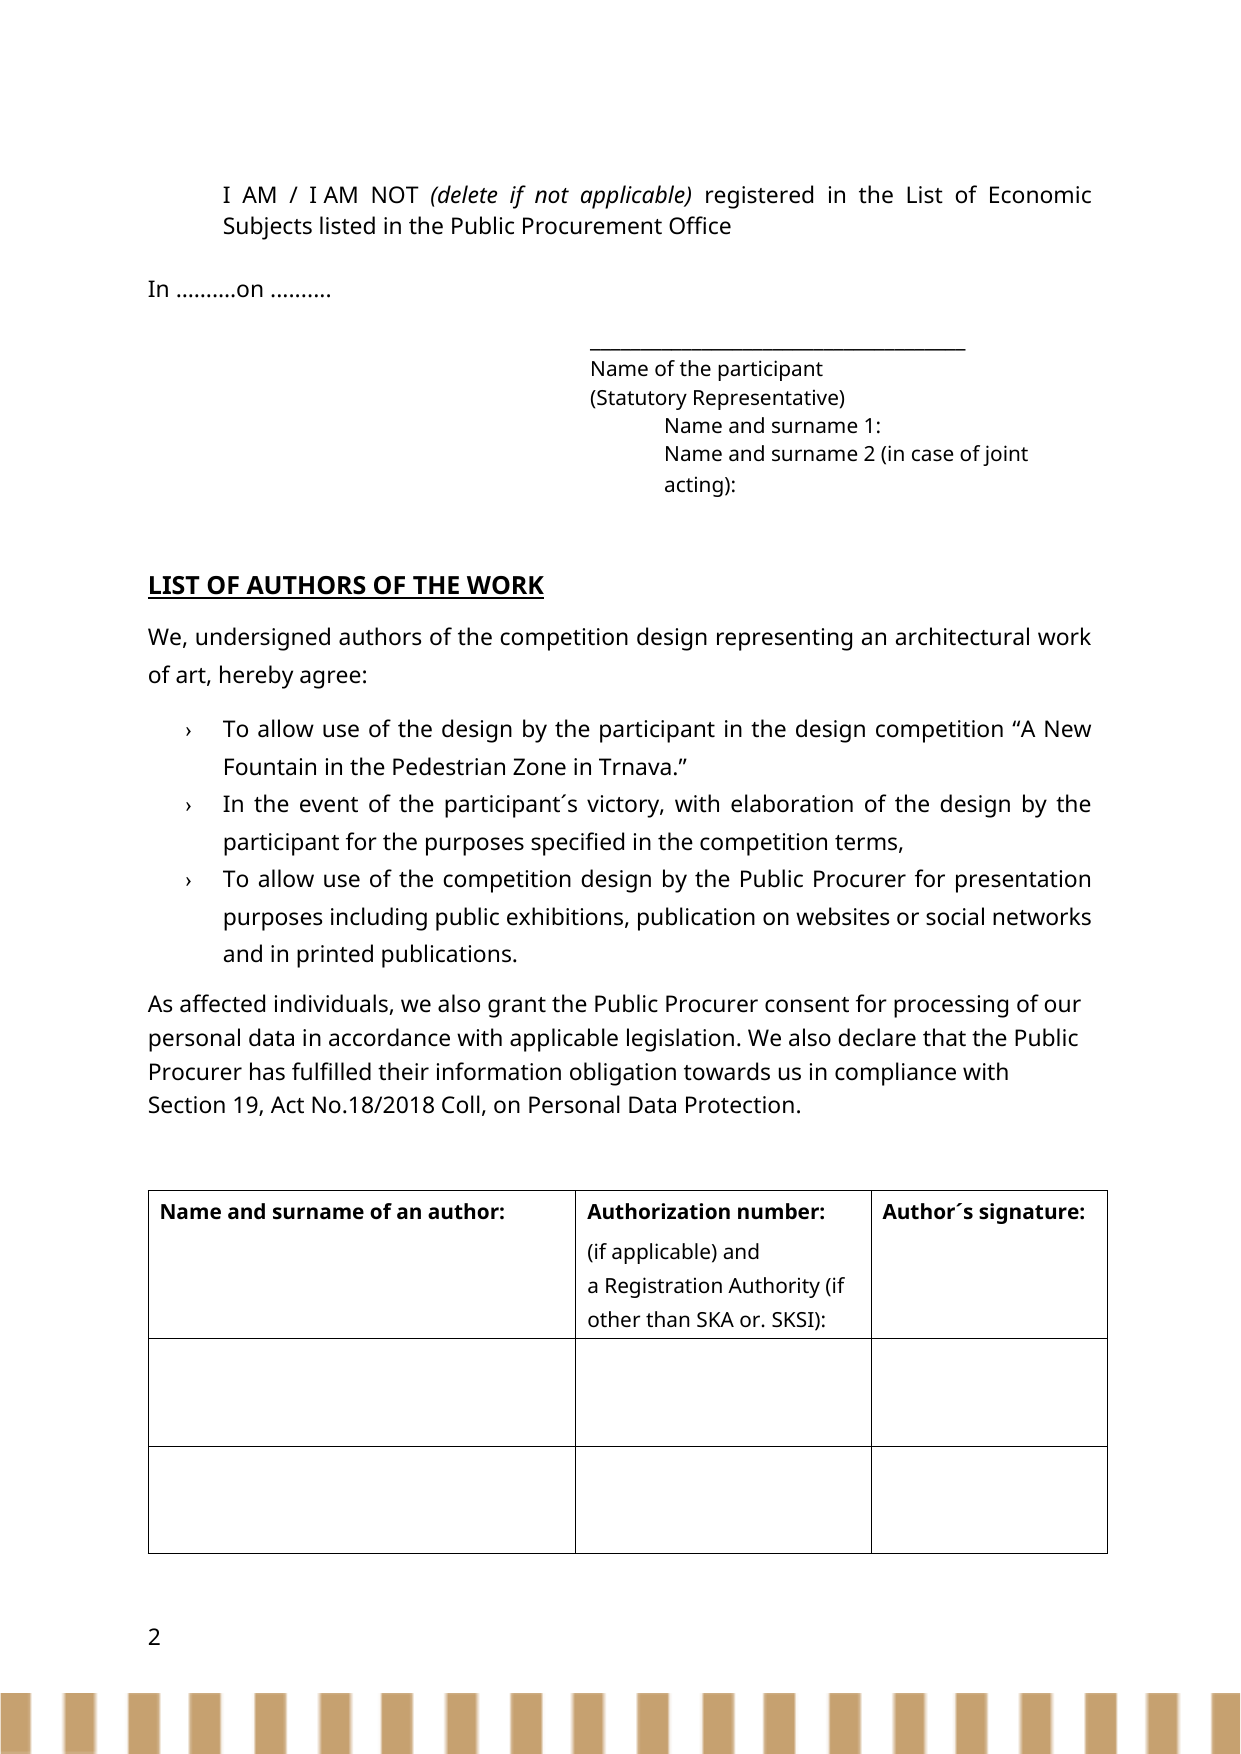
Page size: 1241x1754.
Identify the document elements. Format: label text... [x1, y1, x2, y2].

text As affected individuals, we also grant the Public Procurer consent for processing of our personal data in accordance with applicable legislation. We also declare that the Public Procurer has fulfilled their information obligation towards us in compliance with Section 19, Act No.18/2018 Coll, on Personal Data Protection. [148, 988, 1093, 1121]
text We, undersigned authors of the competition design representing an architectural work of art, hereby agree: [148, 621, 1093, 690]
table_header Name and surname of an author: [149, 1191, 575, 1338]
text LIST OF AUTHORS OF THE WORK [148, 568, 1093, 602]
table_cell [872, 1339, 1107, 1446]
table_cell [872, 1447, 1107, 1553]
text _____________________________________ [590, 323, 1093, 354]
list To allow use of the competition design by the Public Procurer for presentation purposes including public exhibitions, publication on websites or social networks and in printed publications. [185, 863, 1093, 969]
text Name and surname 2 (in case of joint acting): [664, 439, 1093, 499]
table_cell [576, 1339, 871, 1446]
table_header Authorization number: (if applicable) and a Registration Authority (if other than SKA or. SKSI): [576, 1191, 871, 1338]
table_cell [149, 1447, 575, 1553]
table_cell [576, 1447, 871, 1553]
table_header Author´s signature: [872, 1191, 1107, 1338]
list To allow use of the design by the participant in the design competition “A New Fountain in the Pedestrian Zone in Trnava.” [185, 713, 1093, 782]
text Name and surname 1: [590, 411, 1093, 439]
text Name of the participant [590, 354, 1093, 383]
text (Statutory Representative) [590, 383, 1093, 411]
list I AM / I AM NOT (delete if not applicable) registered in the List of Economic Subjects listed in the Public Procurement Office [223, 179, 1093, 241]
text In ……….on .......... [148, 273, 1093, 304]
picture [0, 1693, 1241, 1754]
list In the event of the participant´s victory, with elaboration of the design by the participant for the purposes specified in the competition terms, [185, 788, 1093, 857]
table_cell [149, 1339, 575, 1446]
